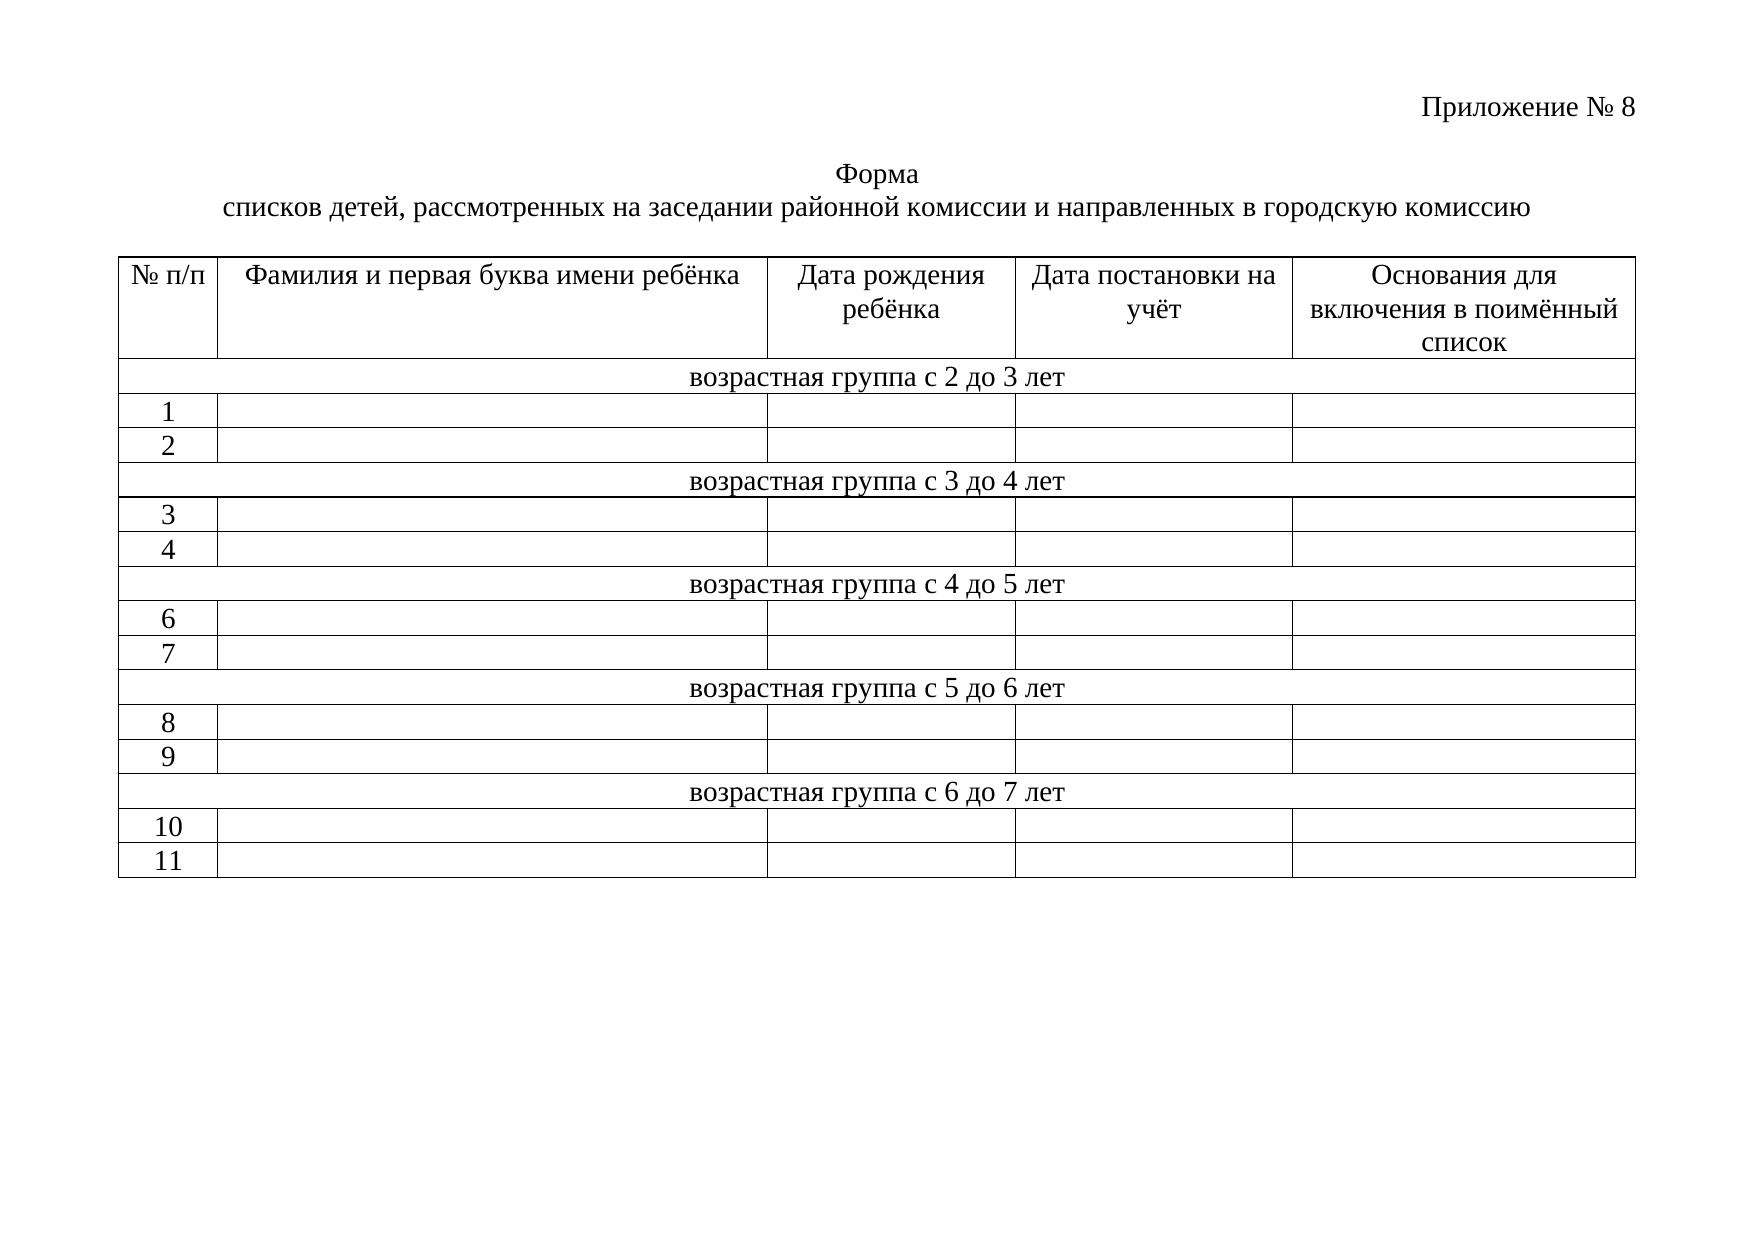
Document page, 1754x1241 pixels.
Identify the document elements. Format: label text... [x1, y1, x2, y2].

table_cell возрастная группа с 2 до 3 лет [119, 359, 1635, 393]
table_cell [1293, 809, 1635, 842]
table_cell [218, 705, 767, 738]
table_header Фамилия и первая буква имени ребёнка [218, 258, 767, 358]
table_cell [218, 532, 767, 566]
text Форма [118, 156, 1636, 189]
table_cell [1293, 705, 1635, 738]
table_cell возрастная группа с 5 до 6 лет [119, 670, 1635, 704]
table_cell [768, 636, 1015, 669]
table_header № п/п [119, 258, 217, 358]
table_cell [1016, 740, 1292, 773]
table_cell [1293, 636, 1635, 669]
text списков детей, рассмотренных на заседании районной комиссии и направленных в городскую комиссию [118, 189, 1636, 223]
table_cell [1016, 498, 1292, 531]
table_cell возрастная группа с 3 до 4 лет [119, 463, 1635, 496]
table_cell 6 [119, 601, 217, 635]
table_cell [1016, 843, 1292, 877]
table_cell [218, 428, 767, 462]
table_cell [218, 740, 767, 773]
table_cell [768, 428, 1015, 462]
table_cell [1016, 705, 1292, 738]
table_cell [768, 394, 1015, 427]
table_cell [218, 636, 767, 669]
table_cell 8 [119, 705, 217, 738]
table_cell [1016, 636, 1292, 669]
table_cell [1293, 532, 1635, 566]
table_cell [1293, 498, 1635, 531]
table_cell [768, 498, 1015, 531]
table_cell [1016, 601, 1292, 635]
table_cell [218, 498, 767, 531]
table_cell [768, 532, 1015, 566]
table_cell [768, 601, 1015, 635]
table_cell 3 [119, 498, 217, 531]
table_cell [1016, 809, 1292, 842]
table_cell [1293, 740, 1635, 773]
table_header Дата постановки на учёт [1016, 258, 1292, 358]
table_cell [218, 809, 767, 842]
table_cell [1293, 843, 1635, 877]
table_cell 2 [119, 428, 217, 462]
table_cell 10 [119, 809, 217, 842]
table_cell [218, 601, 767, 635]
table_cell 4 [119, 532, 217, 566]
table_cell 7 [119, 636, 217, 669]
table_cell [768, 740, 1015, 773]
table_cell [1293, 428, 1635, 462]
table_cell [768, 809, 1015, 842]
table_cell возрастная группа с 4 до 5 лет [119, 567, 1635, 600]
table_header Дата рождения ребёнка [768, 258, 1015, 358]
table_header Основания для включения в поимённый список [1293, 258, 1635, 358]
table_cell [1016, 394, 1292, 427]
table_cell 1 [119, 394, 217, 427]
table_cell [1016, 532, 1292, 566]
table_cell [218, 394, 767, 427]
table_cell [1293, 601, 1635, 635]
table_cell 9 [119, 740, 217, 773]
table_cell [218, 843, 767, 877]
text Приложение № 8 [118, 89, 1636, 122]
table_cell возрастная группа с 6 до 7 лет [119, 774, 1635, 808]
table_cell [768, 843, 1015, 877]
table_cell 11 [119, 843, 217, 877]
table_cell [1016, 428, 1292, 462]
table_cell [1293, 394, 1635, 427]
table_cell [768, 705, 1015, 738]
